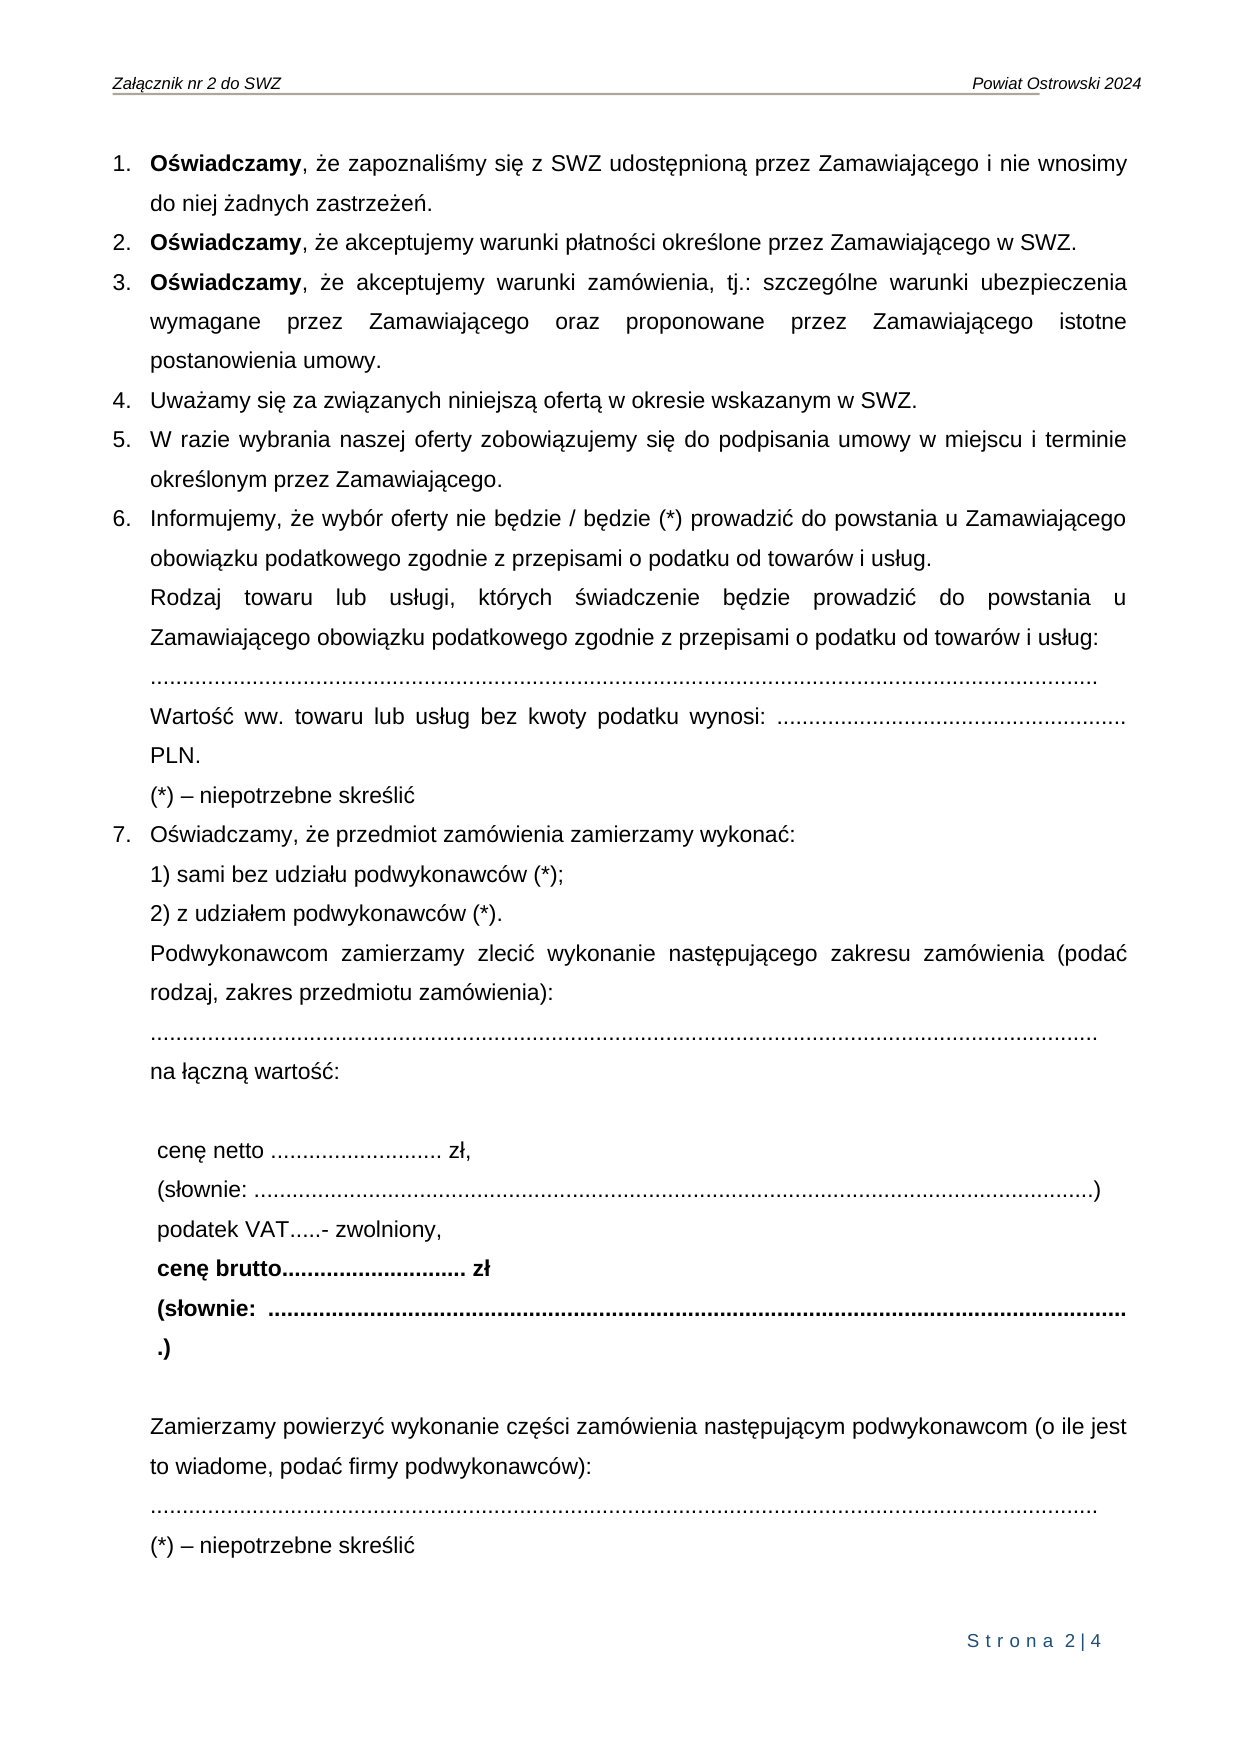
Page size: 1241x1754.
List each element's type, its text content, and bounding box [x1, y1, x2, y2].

text Zamierzamy powierzyć wykonanie części zamówienia następującym podwykonawcom (o ile jest to wiadome, podać firmy podwykonawców): [150, 1413, 1128, 1479]
text na łączną wartość: [150, 1058, 1128, 1084]
text 1) sami bez udziału podwykonawców (*); [150, 861, 1128, 887]
list Oświadczamy, że zapoznaliśmy się z SWZ udostępnioną przez Zamawiającego i nie wnosimy do niej żadnych zastrzeżeń. [112, 150, 1128, 216]
text (słownie: ........................................................................................................................................) [157, 1295, 1128, 1361]
list Oświadczamy, że akceptujemy warunki płatności określone przez Zamawiającego w SWZ. [112, 229, 1128, 255]
list Oświadczamy, że przedmiot zamówienia zamierzamy wykonać: [112, 821, 1128, 847]
list W razie wybrania naszej oferty zobowiązujemy się do podpisania umowy w miejscu i terminie określonym przez Zamawiającego. [112, 426, 1128, 492]
text Podwykonawcom zamierzamy zlecić wykonanie następującego zakresu zamówienia (podać rodzaj, zakres przedmiotu zamówienia): [150, 939, 1128, 1005]
text ..................................................................................................................................................... [150, 1492, 1128, 1519]
text 2) z udziałem podwykonawców (*). [150, 900, 1128, 926]
text cenę netto ........................... zł, [157, 1137, 1128, 1163]
text ..................................................................................................................................................... [150, 663, 1128, 689]
text (*) – niepotrzebne skreślić [150, 782, 1128, 808]
list Informujemy, że wybór oferty nie będzie / będzie (*) prowadzić do powstania u Zamawiającego obowiązku podatkowego zgodnie z przepisami o podatku od towarów i usług. [112, 505, 1128, 571]
text (*) – niepotrzebne skreślić [150, 1532, 1128, 1558]
list Uważamy się za związanych niniejszą ofertą w okresie wskazanym w SWZ. [112, 387, 1128, 413]
text Wartość ww. towaru lub usług bez kwoty podatku wynosi: ....................................................... PLN. [150, 703, 1128, 768]
text (słownie: ....................................................................................................................................) [157, 1176, 1128, 1203]
text cenę brutto............................. zł [157, 1255, 1128, 1282]
list Oświadczamy, że akceptujemy warunki zamówienia, tj.: szczególne warunki ubezpieczenia wymagane przez Zamawiającego oraz proponowane przez Zamawiającego istotne postanowienia umowy. [112, 268, 1128, 374]
text podatek VAT.....- zwolniony, [157, 1216, 1128, 1242]
text Rodzaj towaru lub usługi, których świadczenie będzie prowadzić do powstania u Zamawiającego obowiązku podatkowego zgodnie z przepisami o podatku od towarów i usług: [150, 584, 1128, 650]
text ..................................................................................................................................................... [150, 1018, 1128, 1045]
